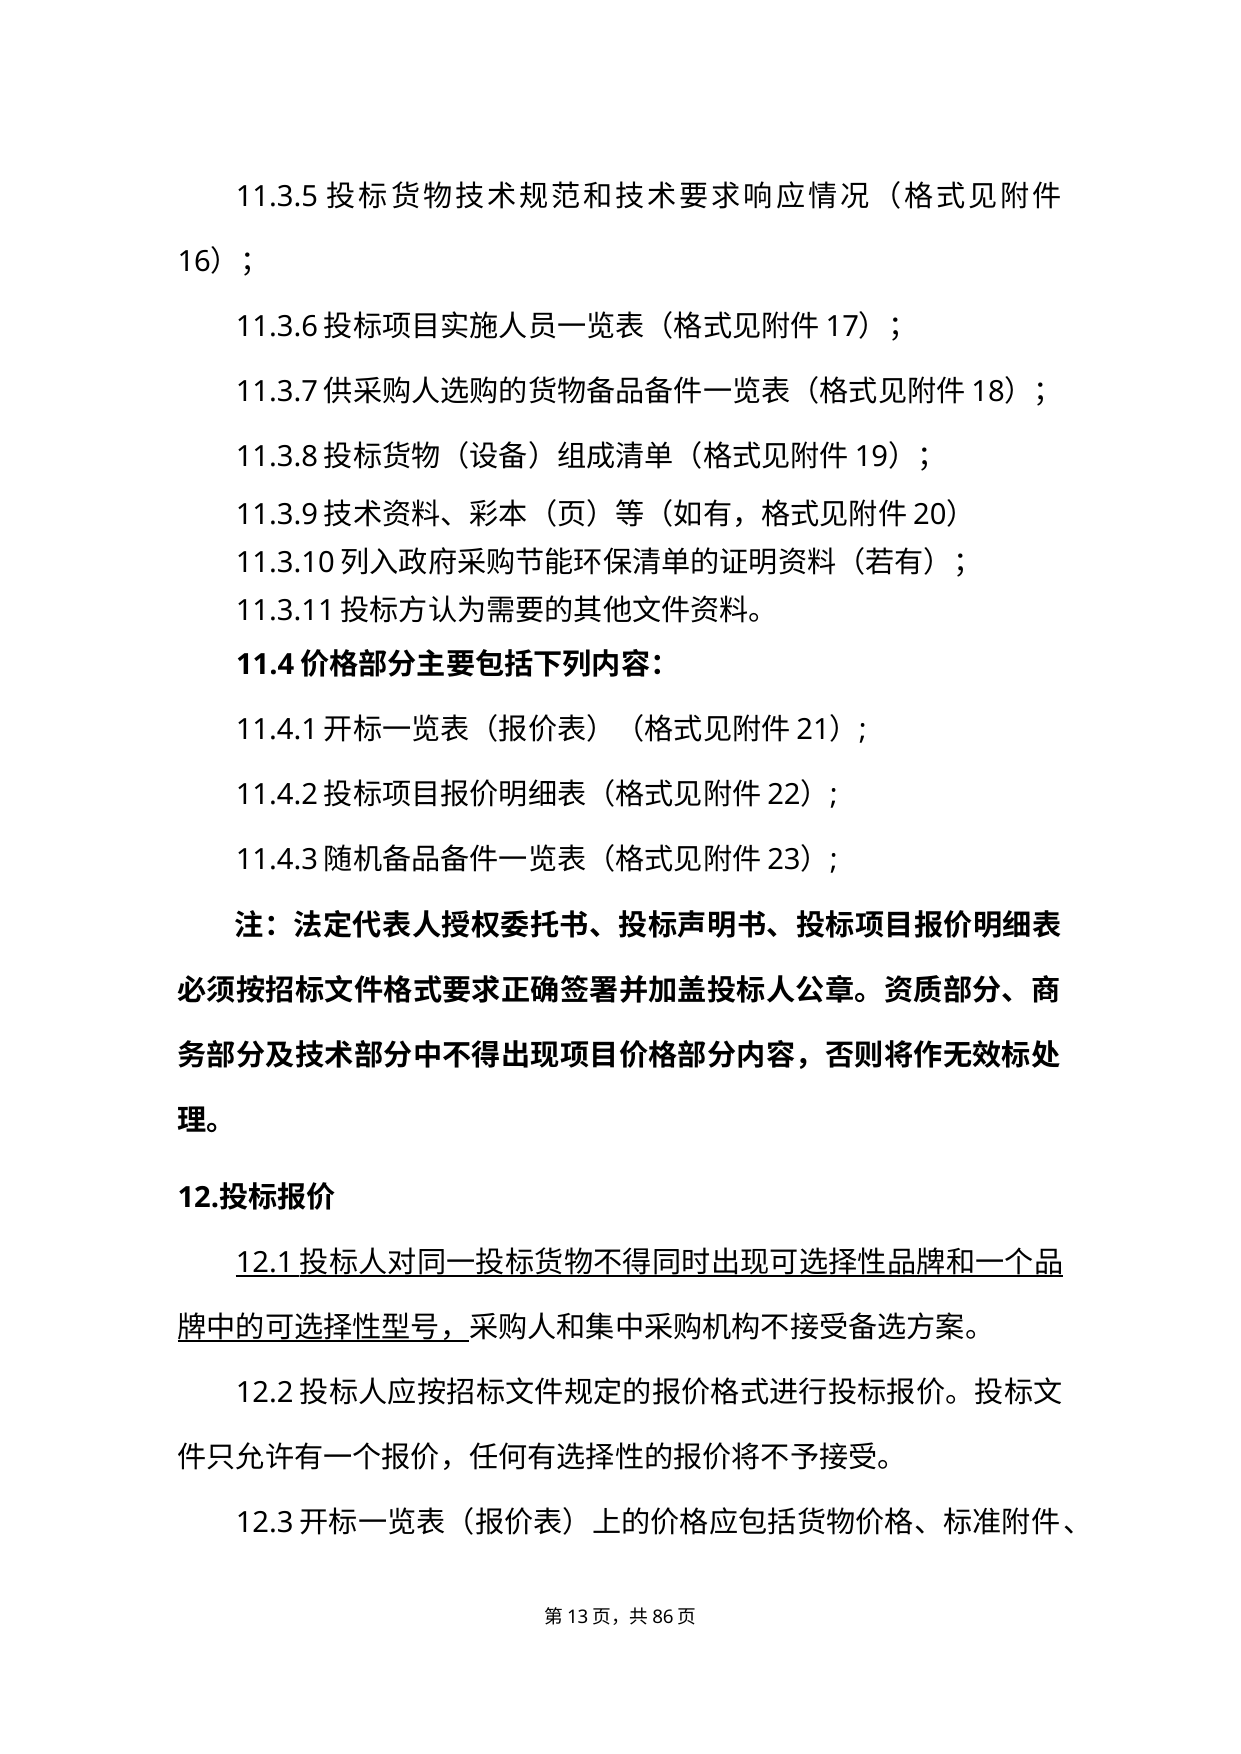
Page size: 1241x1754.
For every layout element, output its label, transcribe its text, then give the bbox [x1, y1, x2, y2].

text 11.3.10列入政府采购节能环保清单的证明资料（若有）； [177, 534, 1063, 582]
text 11.4.1开标一览表（报价表）（格式见附件21）; [177, 695, 1063, 760]
text 11.3.7供采购人选购的货物备品备件一览表（格式见附件18）； [177, 356, 1063, 421]
text 12.2投标人应按招标文件规定的报价格式进行投标报价。投标文件只允许有一个报价，任何有选择性的报价将不予接受。 [177, 1357, 1063, 1487]
text 11.3.5投标货物技术规范和技术要求响应情况（格式见附件16）； [177, 161, 1063, 291]
text 11.4.3随机备品备件一览表（格式见附件23）; [177, 825, 1063, 890]
text 12.1投标人对同一投标货物不得同时出现可选择性品牌和一个品牌中的可选择性型号，采购人和集中采购机构不接受备选方案。 [177, 1227, 1063, 1357]
text 11.3.11投标方认为需要的其他文件资料。 [177, 582, 1063, 630]
text 11.3.6投标项目实施人员一览表（格式见附件17）； [177, 291, 1063, 356]
text 11.4价格部分主要包括下列内容： [177, 630, 1063, 695]
text 11.3.8投标货物（设备）组成清单（格式见附件19）； [177, 421, 1063, 486]
text 注：法定代表人授权委托书、投标声明书、投标项目报价明细表必须按招标文件格式要求正确签署并加盖投标人公章。资质部分、商务部分及技术部分中不得出现项目价格部分内容，否则将作无效标处理。 [177, 890, 1063, 1150]
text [177, 1487, 1063, 1552]
text 11.4.2投标项目报价明细表（格式见附件22）; [177, 760, 1063, 825]
text 12.投标报价 [177, 1162, 1063, 1227]
text 11.3.9技术资料、彩本（页）等（如有，格式见附件20） [177, 486, 1063, 534]
